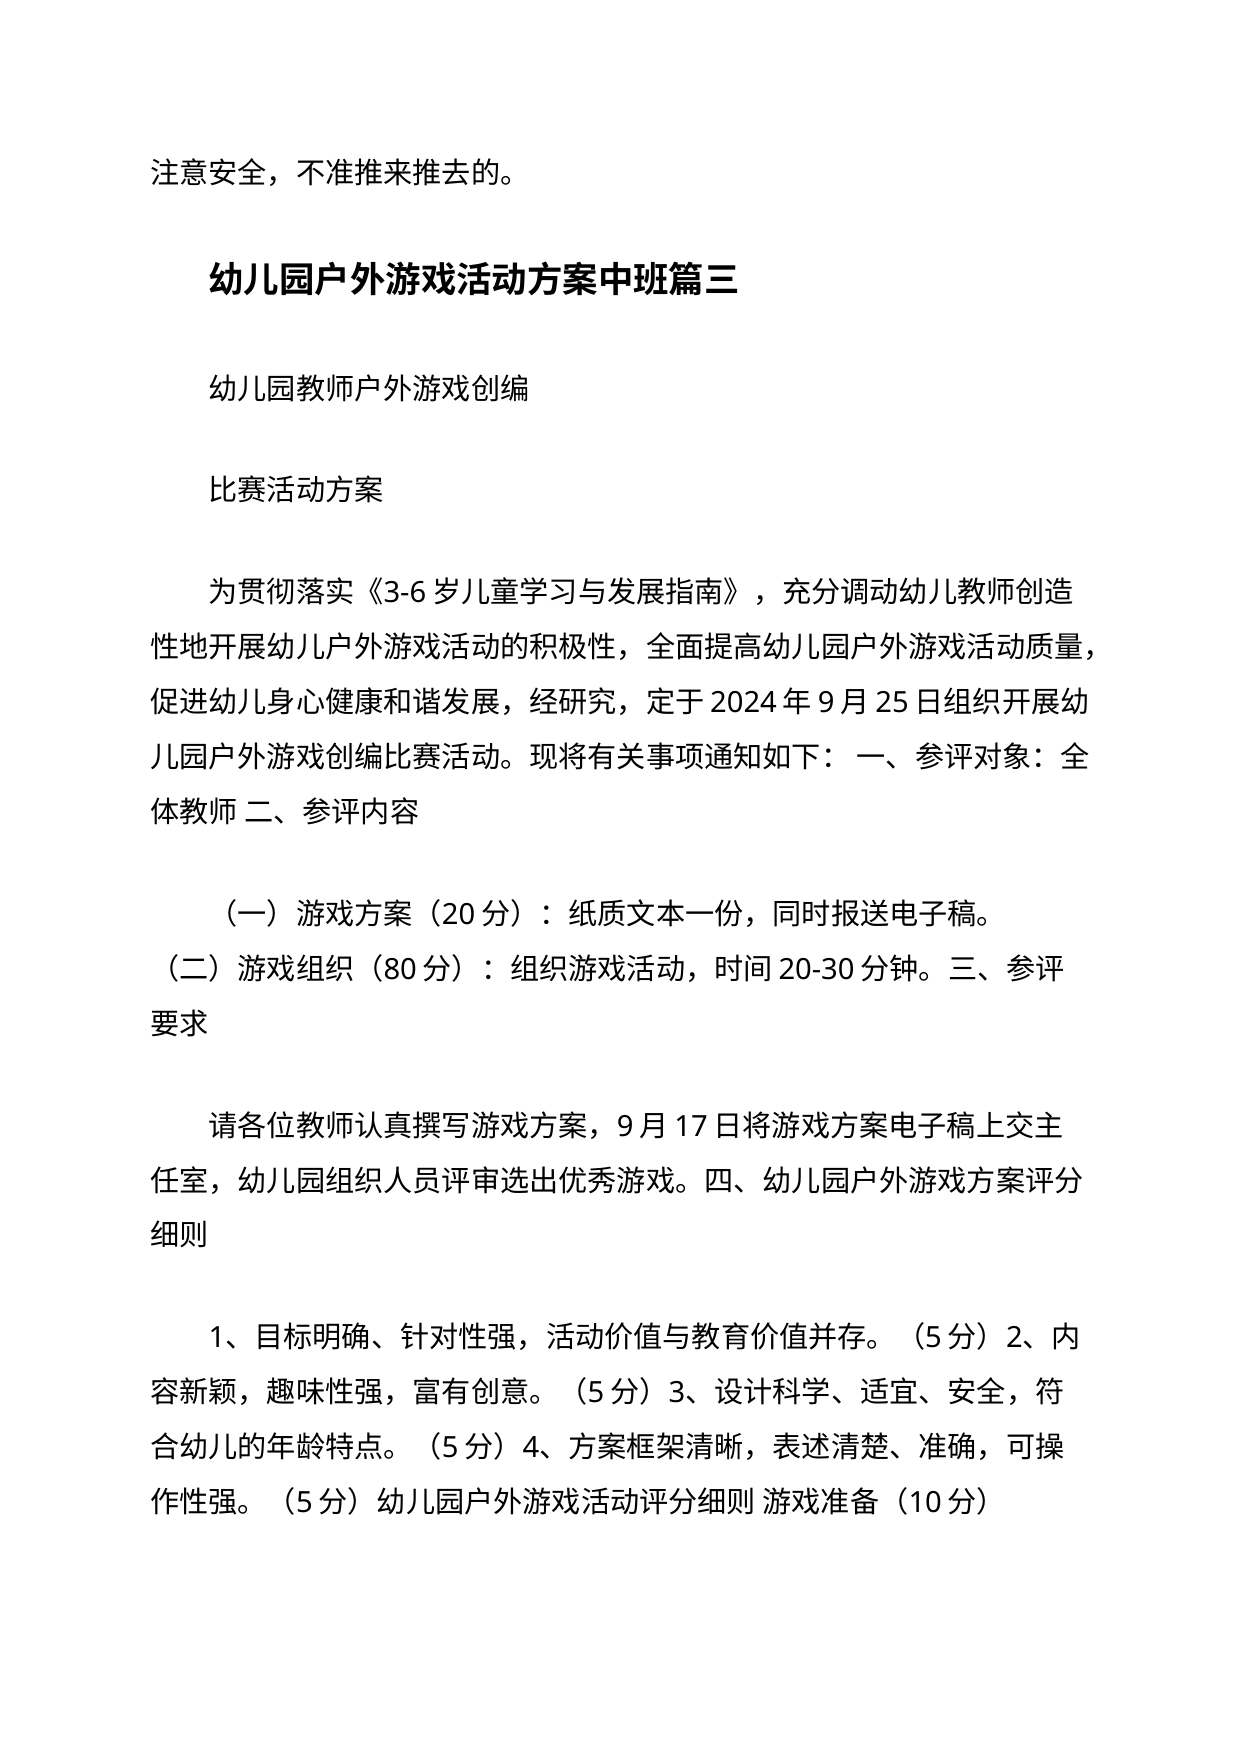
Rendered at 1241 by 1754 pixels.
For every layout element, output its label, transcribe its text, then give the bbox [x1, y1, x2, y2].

text 请各位教师认真撰写游戏方案，9月17日将游戏方案电子稿上交主任室，幼儿园组织人员评审选出优秀游戏。四、幼儿园户外游戏方案评分细则 [150, 1102, 1090, 1254]
text 1、目标明确、针对性强，活动价值与教育价值并存。（5分）2、内容新颖，趣味性强，富有创意。（5分）3、设计科学、适宜、安全，符合幼儿的年龄特点。（5分）4、方案框架清晰，表述清楚、准确，可操作性强。（5分）幼儿园户外游戏活动评分细则 游戏准备（10分） [150, 1314, 1090, 1521]
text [150, 150, 1090, 192]
text 幼儿园教师户外游戏创编 [150, 365, 1090, 407]
text 为贯彻落实《3-6岁儿童学习与发展指南》，充分调动幼儿教师创造性地开展幼儿户外游戏活动的积极性，全面提高幼儿园户外游戏活动质量，促进幼儿身心健康和谐发展，经研究，定于2024年9月25日组织开展幼儿园户外游戏创编比赛活动。现将有关事项通知如下： 一、参评对象：全体教师 二、参评内容 [150, 569, 1090, 831]
text （一）游戏方案（20分）：纸质文本一份，同时报送电子稿。（二）游戏组织（80分）：组织游戏活动，时间20-30分钟。三、参评要求 [150, 890, 1090, 1043]
text 幼儿园户外游戏活动方案中班篇三 [150, 252, 1090, 303]
text 比赛活动方案 [150, 467, 1090, 509]
